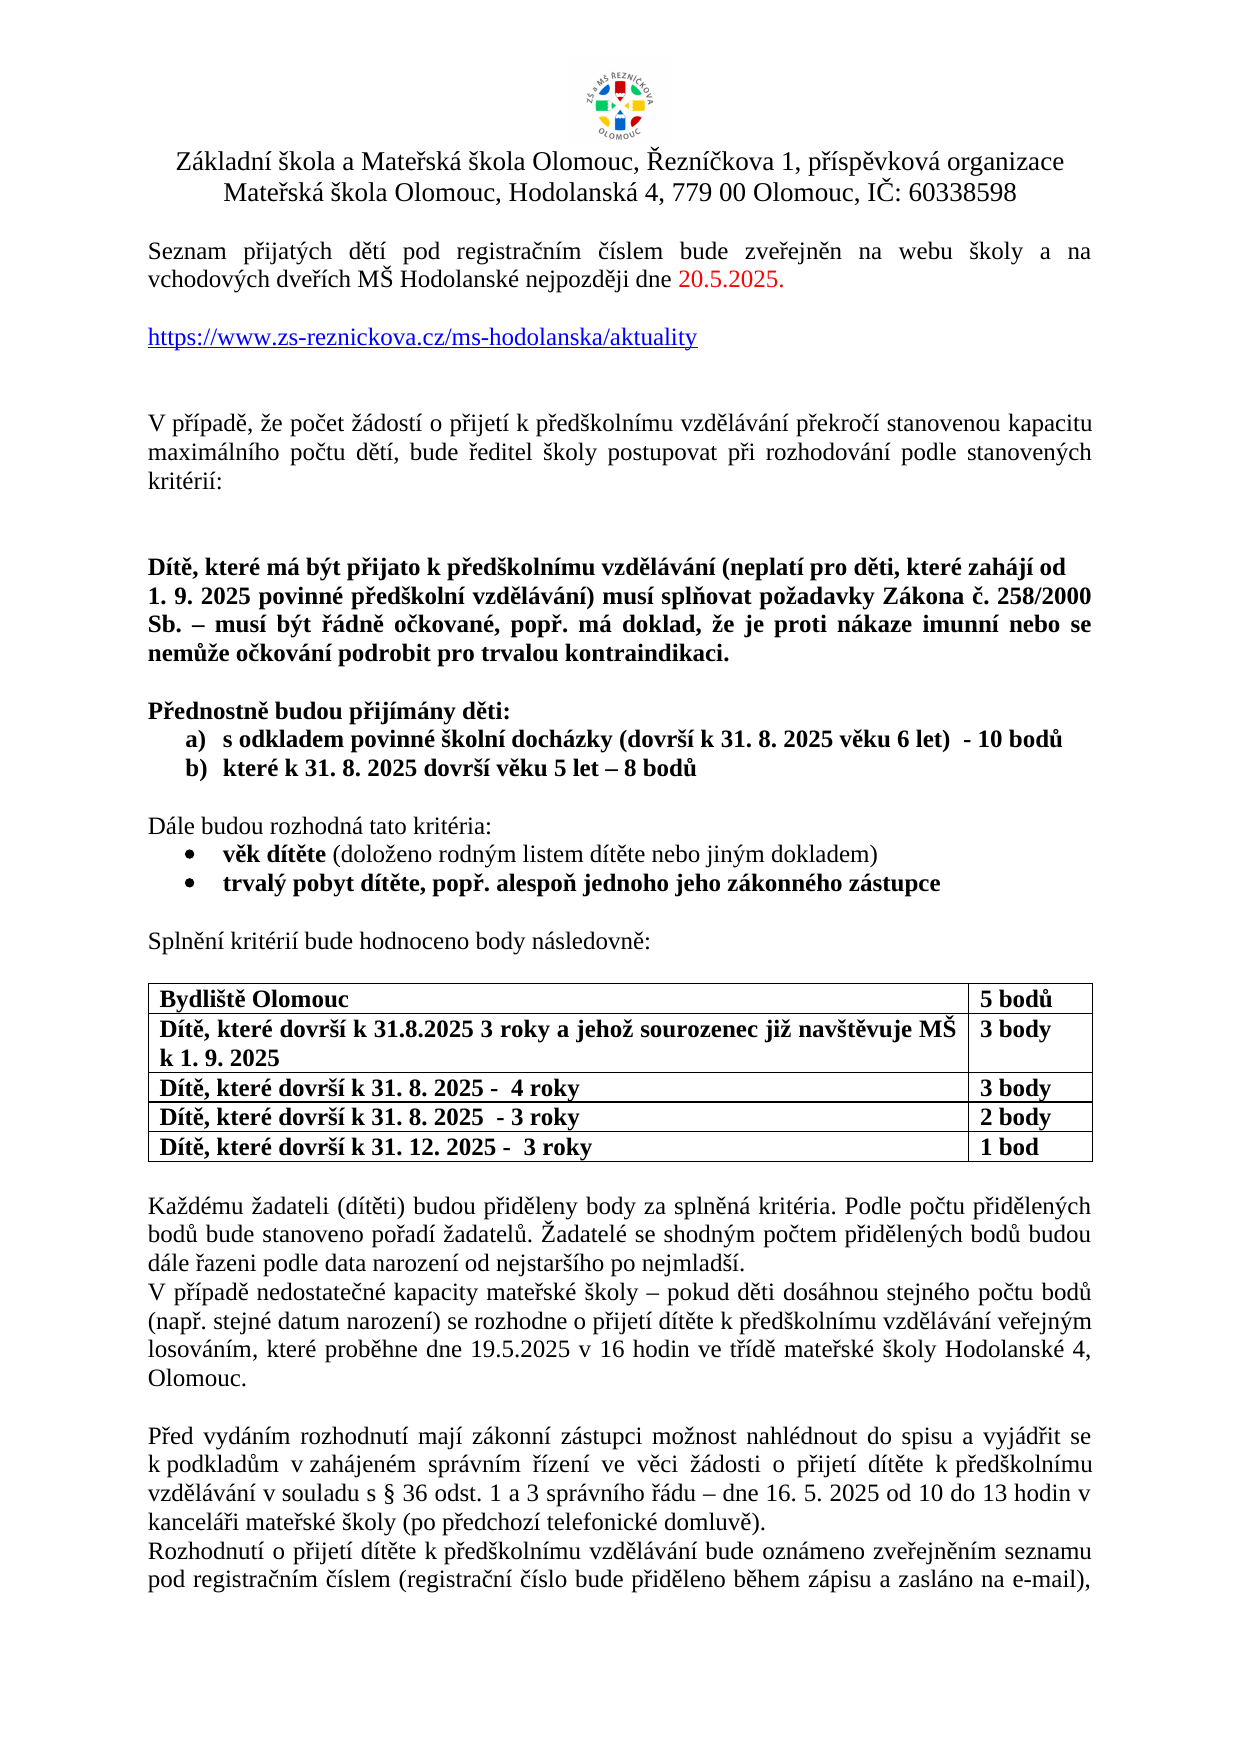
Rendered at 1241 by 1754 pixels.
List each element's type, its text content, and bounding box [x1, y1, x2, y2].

list trvalý pobyt dítěte, popř. alespoň jednoho jeho zákonného zástupce [185, 868, 1093, 897]
table_cell 1 bod [969, 1132, 1092, 1161]
text 1. 9. 2025 povinné předškolní vzdělávání) musí splňovat požadavky Zákona č. 258/2000 Sb. – musí být řádně očkované, popř. má doklad, že je proti nákaze imunní nebo se nemůže očkování podrobit pro trvalou kontraindikaci. [148, 581, 1093, 667]
table_header 5 bodů [969, 984, 1092, 1013]
table_header Bydliště Olomouc [149, 984, 968, 1013]
text Přednostně budou přijímány děti: [148, 696, 1104, 724]
table_cell 2 body [969, 1103, 1092, 1131]
text Každému žadateli (dítěti) budou přiděleny body za splněná kritéria. Podle počtu přidělených bodů bude stanoveno pořadí žadatelů. Žadatelé se shodným počtem přidělených bodů budou dále řazeni podle data narození od nejstaršího po nejmladší. [148, 1191, 1093, 1277]
table_cell Dítě, které dovrší k 31. 8. 2025 - 3 roky [149, 1103, 968, 1131]
text Před vydáním rozhodnutí mají zákonní zástupci možnost nahlédnout do spisu a vyjádřit se k podkladům v zahájeném správním řízení ve věci žádosti o přijetí dítěte k předškolnímu vzdělávání v souladu s § 36 odst. 1 a 3 správního řádu – dne 16. 5. 2025 od 10 do 13 hodin v kanceláři mateřské školy (po předchozí telefonické domluvě). [148, 1421, 1093, 1536]
text V případě, že počet žádostí o přijetí k předškolnímu vzdělávání překročí stanovenou kapacitu maximálního počtu dětí, bude ředitel školy postupovat při rozhodování podle stanovených kritérií: [148, 408, 1093, 494]
table_cell 3 body [969, 1073, 1092, 1101]
text Splnění kritérií bude hodnoceno body následovně: [148, 926, 1093, 954]
text Dále budou rozhodná tato kritéria: [148, 811, 1104, 839]
table_cell Dítě, které dovrší k 31. 12. 2025 - 3 roky [149, 1132, 968, 1161]
text Seznam přijatých dětí pod registračním číslem bude zveřejněn na webu školy a na vchodových dveřích MŠ Hodolanské nejpozději dne 20.5.2025. [148, 236, 1093, 293]
text V případě nedostatečné kapacity mateřské školy – pokud děti dosáhnou stejného počtu bodů (např. stejné datum narození) se rozhodne o přijetí dítěte k předškolnímu vzdělávání veřejným losováním, které proběhne dne 19.5.2025 v 16 hodin ve třídě mateřské školy Hodolanské 4, Olomouc. [148, 1277, 1093, 1392]
table_cell 3 body [969, 1014, 1092, 1072]
text Dítě, které má být přijato k předškolnímu vzdělávání (neplatí pro děti, které zahájí od [148, 552, 1093, 581]
table_cell Dítě, které dovrší k 31.8.2025 3 roky a jehož sourozenec již navštěvuje MŠ k 1. 9. 2025 [149, 1014, 968, 1072]
list s odkladem povinné školní docházky (dovrší k 31. 8. 2025 věku 6 let) - 10 bodů [185, 724, 1104, 753]
text https://www.zs-reznickova.cz/ms-hodolanska/aktuality [148, 322, 1093, 351]
list které k 31. 8. 2025 dovrší věku 5 let – 8 bodů [185, 753, 1104, 782]
picture [566, 58, 674, 145]
table_cell Dítě, které dovrší k 31. 8. 2025 - 4 roky [149, 1073, 968, 1101]
list věk dítěte (doloženo rodným listem dítěte nebo jiným dokladem) [185, 839, 1104, 868]
